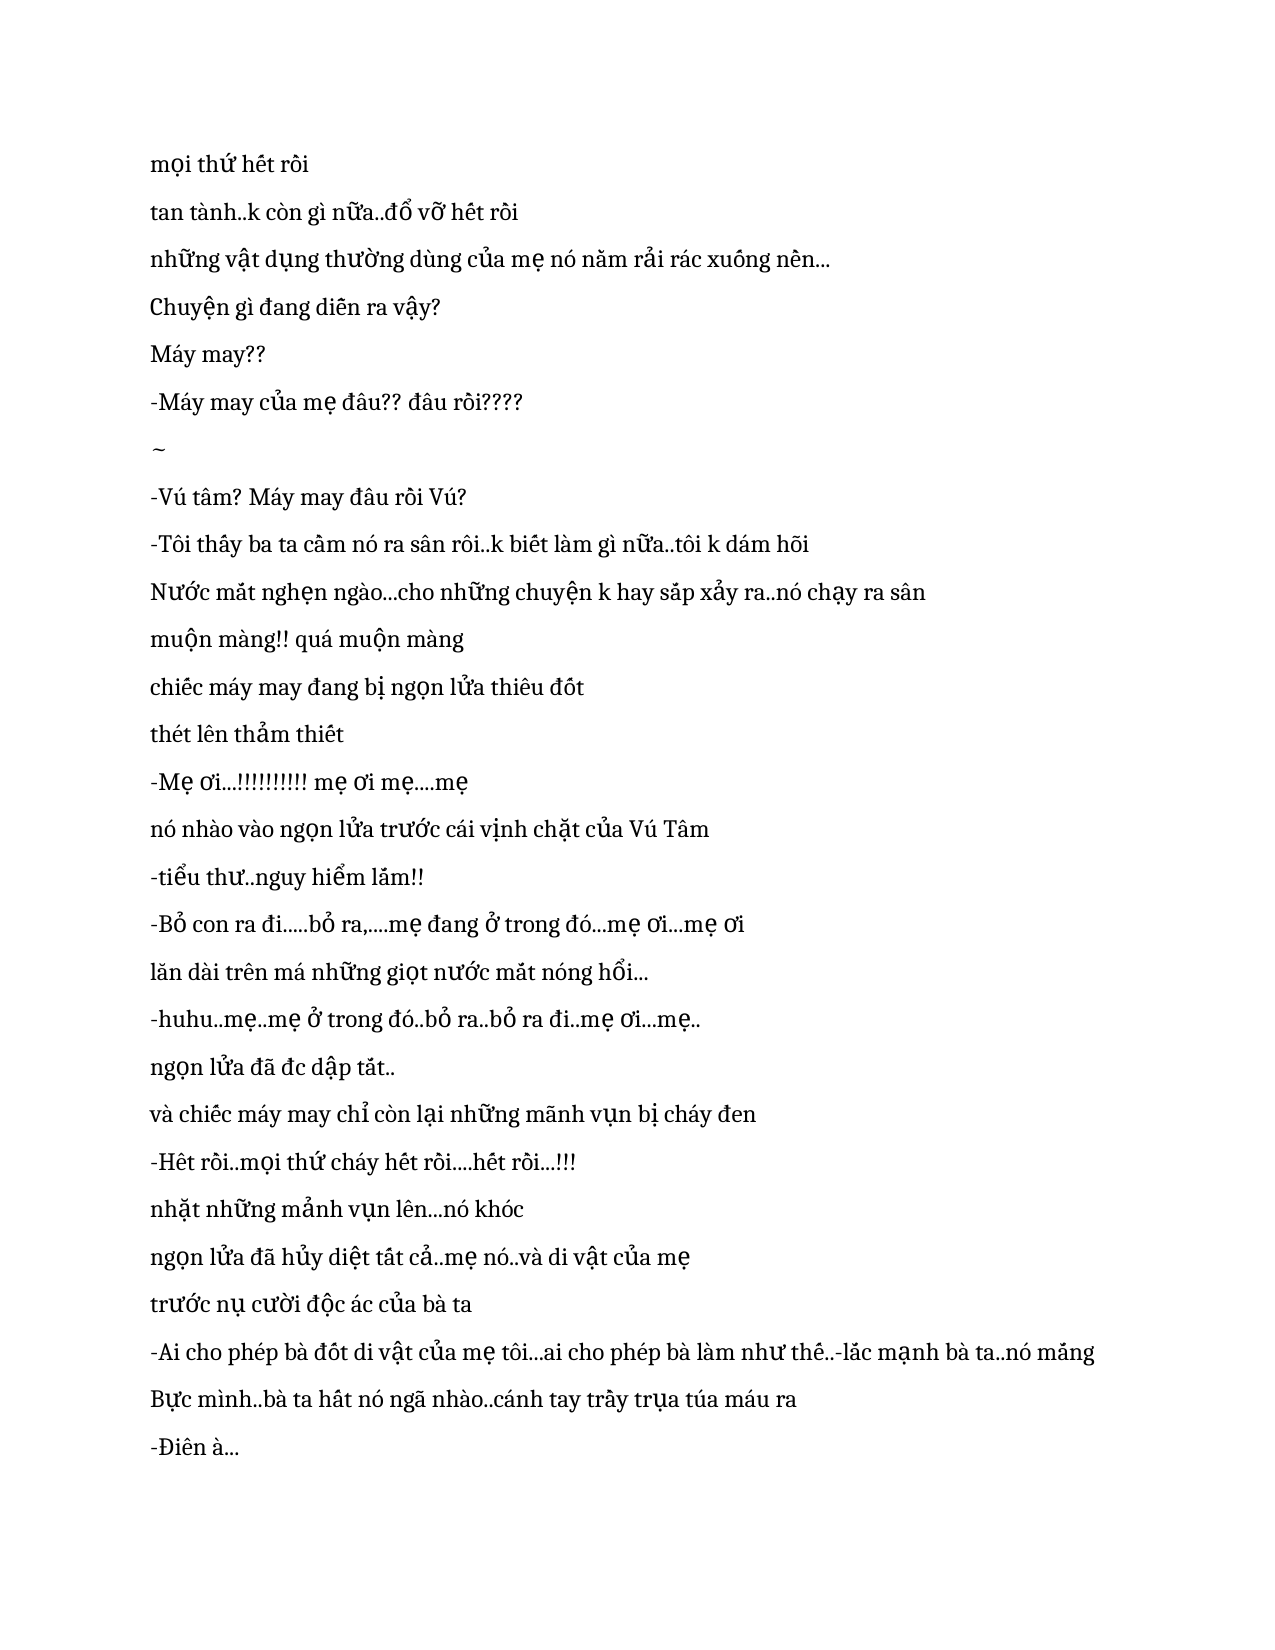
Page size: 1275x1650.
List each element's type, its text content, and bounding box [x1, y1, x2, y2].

text -huhu..mẹ..mẹ ở trong đó..bỏ ra..bỏ ra đi..mẹ ơi...mẹ.. [150, 1005, 1125, 1034]
text ngọn lửa đã hủy diệt tất cả..mẹ nó..và di vật của mẹ [150, 1242, 1125, 1271]
text -Hêt rồi..mọi thứ cháy hết rồi....hết rồi...!!! [150, 1147, 1125, 1176]
text và chiếc máy may chỉ còn lại những mãnh vụn bị cháy đen [150, 1100, 1125, 1129]
text ~ [150, 435, 1125, 464]
text Nước mắt nghẹn ngào...cho những chuyện k hay sắp xảy ra..nó chạy ra sân [150, 577, 1125, 606]
text tan tành..k còn gì nữa..đổ vỡ hết rồi [150, 197, 1125, 226]
text -Vú tâm? Máy may đâu rồi Vú? [150, 482, 1125, 511]
text trước nụ cười độc ác của bà ta [150, 1290, 1125, 1319]
text -Ai cho phép bà đốt di vật của mẹ tôi...ai cho phép bà làm như thế..-lắc mạnh bà ta..nó mắng [150, 1337, 1125, 1366]
text -tiểu thư..nguy hiểm lắm!! [150, 862, 1125, 891]
text muộn màng!! quá muộn màng [150, 625, 1125, 654]
text Chuyện gì đang diễn ra vậy? [150, 292, 1125, 321]
text nó nhào vào ngọn lửa trước cái vịnh chặt của Vú Tâm [150, 815, 1125, 844]
text ngọn lửa đã đc dập tắt.. [150, 1052, 1125, 1081]
text Bực mình..bà ta hất nó ngã nhào..cánh tay trầy trụa túa máu ra [150, 1385, 1125, 1414]
text -Máy may của mẹ đâu?? đâu rồi???? [150, 387, 1125, 416]
text -Mẹ ơi...!!!!!!!!!! mẹ ơi mẹ....mẹ [150, 767, 1125, 796]
text -Điên à... [150, 1432, 1125, 1461]
text lăn dài trên má những giọt nước mắt nóng hổi... [150, 957, 1125, 986]
text -Tôi thấy ba ta cầm nó ra sân rôi..k biết làm gì nữa..tôi k dám hõi [150, 530, 1125, 559]
text -Bỏ con ra đi.....bỏ ra,....mẹ đang ở trong đó...mẹ ơi...mẹ ơi [150, 910, 1125, 939]
text mọi thứ hết rồi [150, 150, 1125, 179]
text những vật dụng thường dùng của mẹ nó nằm rải rác xuống nền... [150, 245, 1125, 274]
text thét lên thảm thiết [150, 720, 1125, 749]
text nhặt những mảnh vụn lên...nó khóc [150, 1195, 1125, 1224]
text chiếc máy may đang bị ngọn lửa thiêu đốt [150, 672, 1125, 701]
text Máy may?? [150, 340, 1125, 369]
